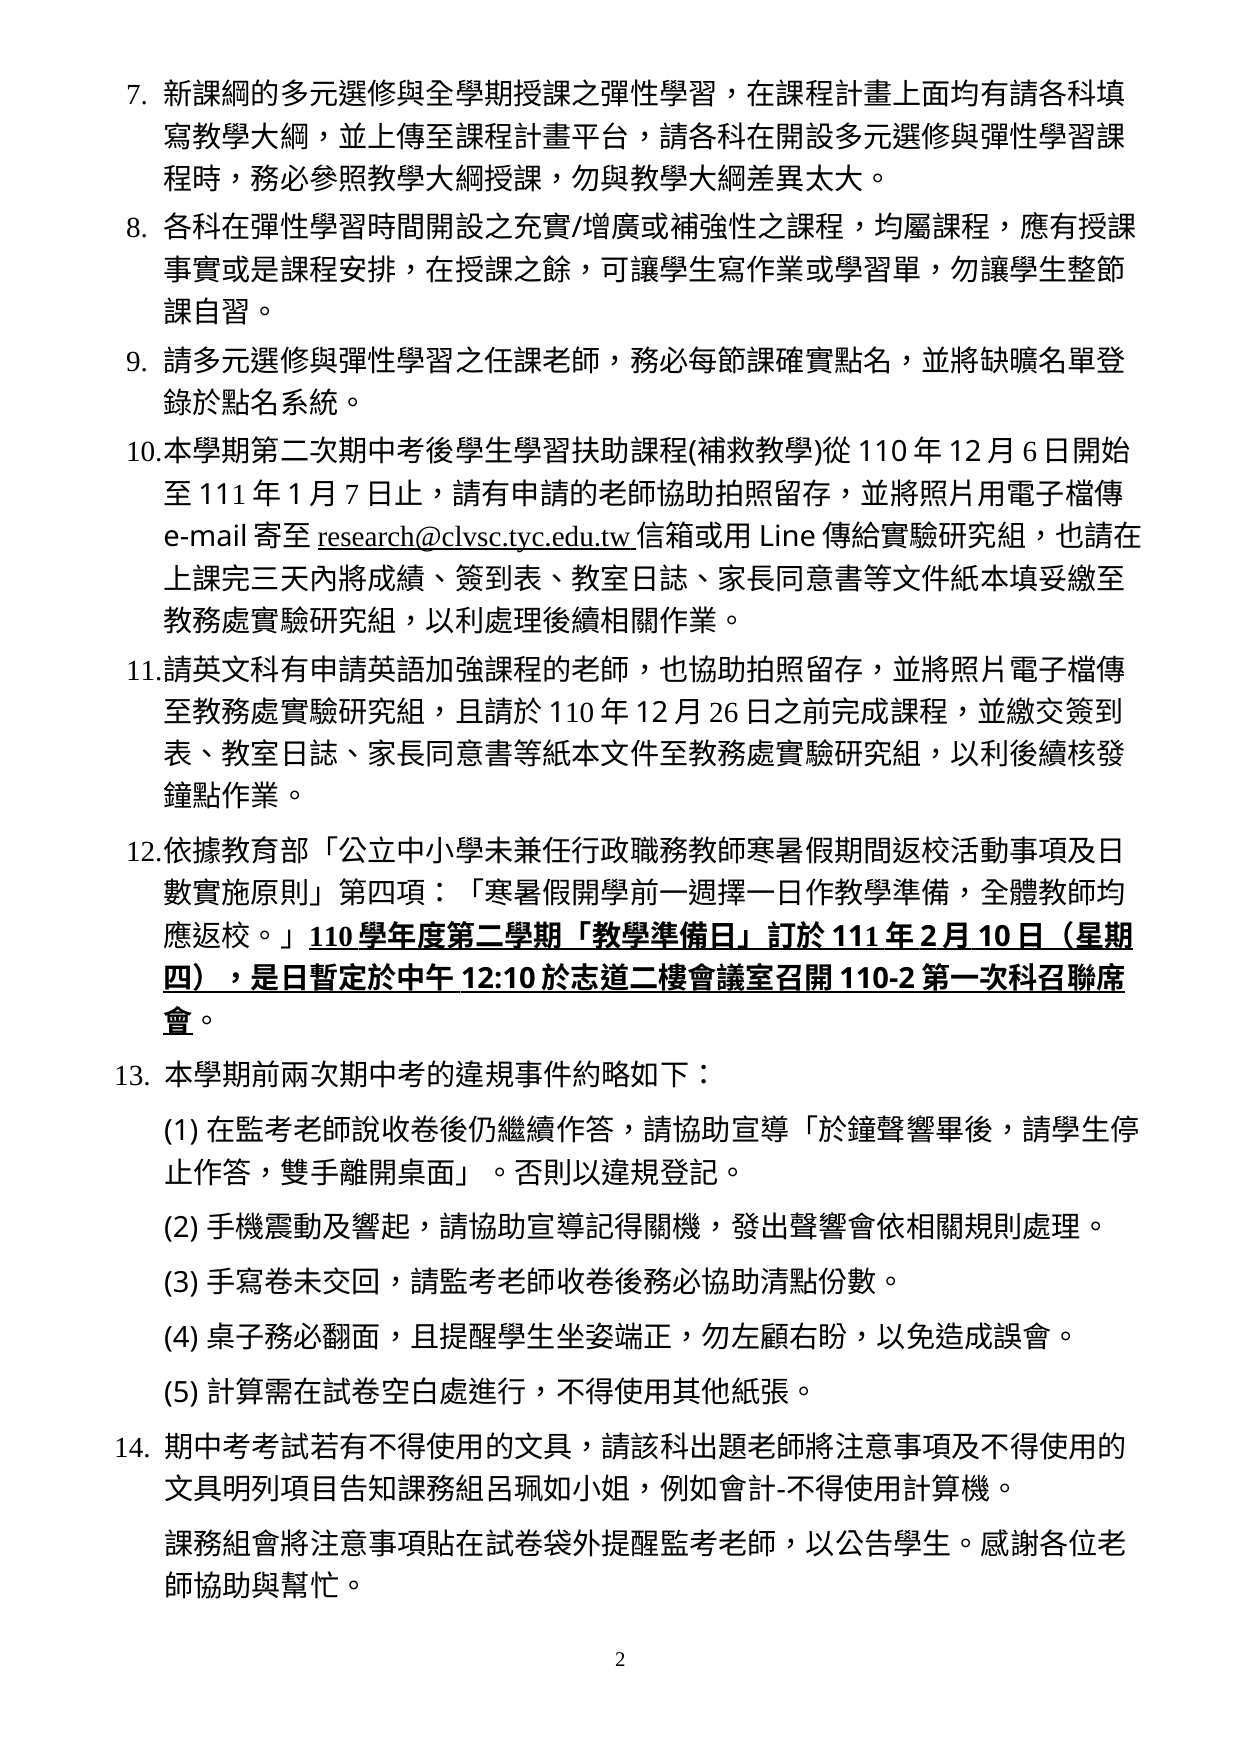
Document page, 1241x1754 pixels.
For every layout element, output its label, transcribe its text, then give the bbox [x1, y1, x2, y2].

list 期中考考試若有不得使用的文具，請該科出題老師將注意事項及不得使用的文具明列項目告知課務組呂珮如小姐，例如會計-不得使用計算機。 [114, 1423, 1152, 1508]
text (4) 桌子務必翻面，且提醒學生坐姿端正，勿左顧右盼，以免造成誤會。 [164, 1314, 1152, 1356]
list 本學期前兩次期中考的違規事件約略如下： [114, 1052, 1152, 1094]
list 各科在彈性學習時間開設之充實/增廣或補強性之課程，均屬課程，應有授課事實或是課程安排，在授課之餘，可讓學生寫作業或學習單，勿讓學生整節課自習。 [126, 204, 1152, 331]
text (5) 計算需在試卷空白處進行，不得使用其他紙張。 [164, 1369, 1152, 1411]
text (1) 在監考老師說收卷後仍繼續作答，請協助宣導「於鐘聲響畢後，請學生停止作答，雙手離開桌面」。否則以違規登記。 [164, 1107, 1152, 1191]
text (2) 手機震動及響起，請協助宣導記得關機，發出聲響會依相關規則處理。 [164, 1204, 1152, 1246]
list 依據教育部「公立中小學未兼任行政職務教師寒暑假期間返校活動事項及日數實施原則」第四項：「寒暑假開學前一週擇一日作教學準備，全體教師均應返校。」110學年度第二學期「教學準備日」訂於111年2月10日（星期四），是日暫定於中午12:10於志道二樓會議室召開110-2第一次科召聯席會。 [126, 828, 1152, 1039]
text (3) 手寫卷未交回，請監考老師收卷後務必協助清點份數。 [164, 1259, 1152, 1301]
list 請多元選修與彈性學習之任課老師，務必每節課確實點名，並將缺曠名單登錄於點名系統。 [126, 337, 1152, 422]
text 課務組會將注意事項貼在試卷袋外提醒監考老師，以公告學生。感謝各位老師協助與幫忙。 [164, 1521, 1152, 1605]
list 本學期第二次期中考後學生學習扶助課程(補救教學)從110年12月6日開始至111年1月7日止，請有申請的老師協助拍照留存，並將照片用電子檔傳e-mail寄至research@clvsc.tyc.edu.tw信箱或用Line傳給實驗研究組，也請在上課完三天內將成績、簽到表、教室日誌、家長同意書等文件紙本填妥繳至教務處實驗研究組，以利處理後續相關作業。 [126, 428, 1152, 640]
list 新課綱的多元選修與全學期授課之彈性學習，在課程計畫上面均有請各科填寫教學大綱，並上傳至課程計畫平台，請各科在開設多元選修與彈性學習課程時，務必參照教學大綱授課，勿與教學大綱差異太大。 [126, 71, 1152, 198]
list 請英文科有申請英語加強課程的老師，也協助拍照留存，並將照片電子檔傳至教務處實驗研究組，且請於110年12月26日之前完成課程，並繳交簽到表、教室日誌、家長同意書等紙本文件至教務處實驗研究組，以利後續核發鐘點作業。 [126, 646, 1152, 815]
